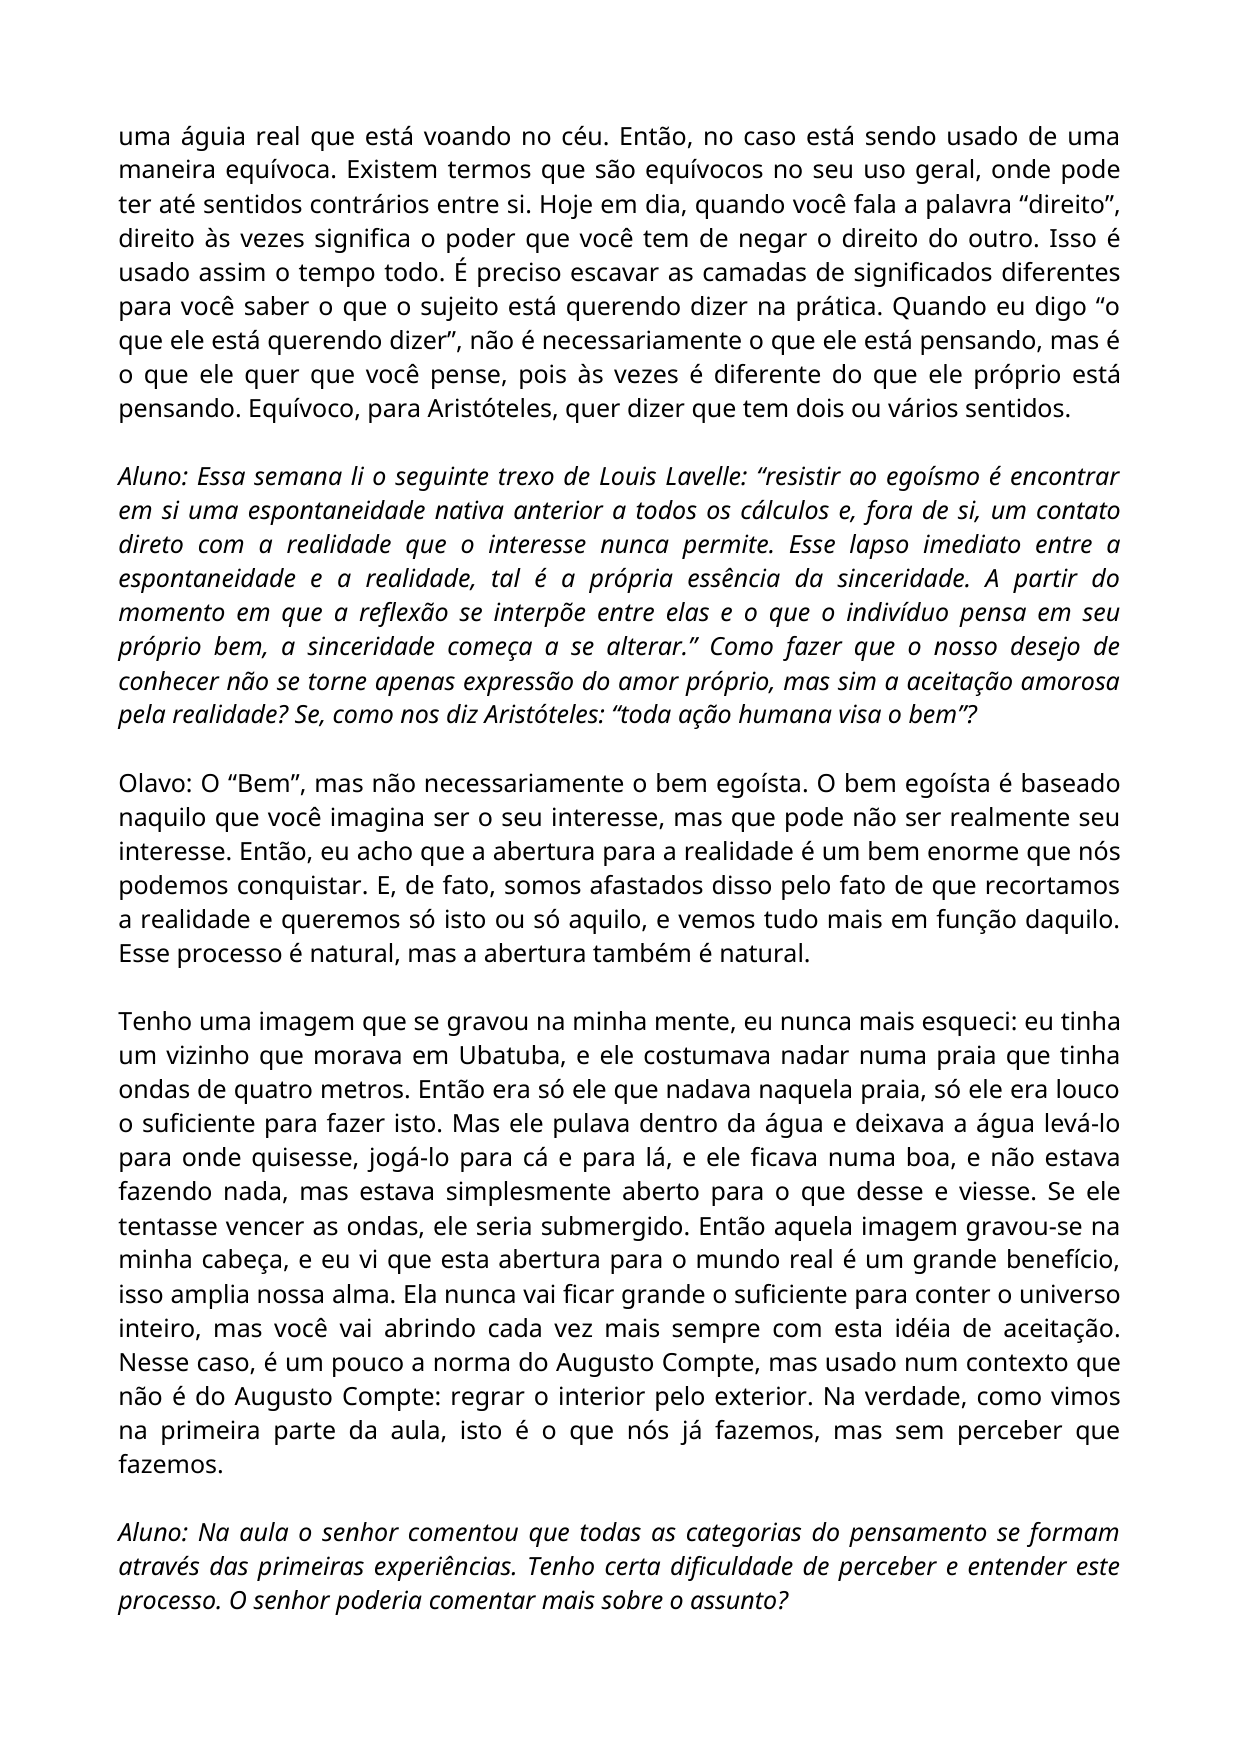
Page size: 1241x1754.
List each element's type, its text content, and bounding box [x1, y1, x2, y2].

text Aluno: Na aula o senhor comentou que todas as categorias do pensamento se formam através das primeiras experiências. Tenho certa dificuldade de perceber e entender este processo. O senhor poderia comentar mais sobre o assunto? [118, 1515, 1122, 1617]
text Aluno: Essa semana li o seguinte trexo de Louis Lavelle: “resistir ao egoísmo é encontrar em si uma espontaneidade nativa anterior a todos os cálculos e, fora de si, um contato direto com a realidade que o interesse nunca permite. Esse lapso imediato entre a espontaneidade e a realidade, tal é a própria essência da sinceridade. A partir do momento em que a reflexão se interpõe entre elas e o que o indivíduo pensa em seu próprio bem, a sinceridade começa a se alterar.” Como fazer que o nosso desejo de conhecer não se torne apenas expressão do amor próprio, mas sim a aceitação amorosa pela realidade? Se, como nos diz Aristóteles: “toda ação humana visa o bem”? [118, 459, 1122, 731]
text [118, 118, 1122, 425]
text Olavo: O “Bem”, mas não necessariamente o bem egoísta. O bem egoísta é baseado naquilo que você imagina ser o seu interesse, mas que pode não ser realmente seu interesse. Então, eu acho que a abertura para a realidade é um bem enorme que nós podemos conquistar. E, de fato, somos afastados disso pelo fato de que recortamos a realidade e queremos só isto ou só aquilo, e vemos tudo mais em função daquilo. Esse processo é natural, mas a abertura também é natural. [118, 765, 1122, 970]
text Tenho uma imagem que se gravou na minha mente, eu nunca mais esqueci: eu tinha um vizinho que morava em Ubatuba, e ele costumava nadar numa praia que tinha ondas de quatro metros. Então era só ele que nadava naquela praia, só ele era louco o suficiente para fazer isto. Mas ele pulava dentro da água e deixava a água levá-lo para onde quisesse, jogá-lo para cá e para lá, e ele ficava numa boa, e não estava fazendo nada, mas estava simplesmente aberto para o que desse e viesse. Se ele tentasse vencer as ondas, ele seria submergido. Então aquela imagem gravou-se na minha cabeça, e eu vi que esta abertura para o mundo real é um grande benefício, isso amplia nossa alma. Ela nunca vai ficar grande o suficiente para conter o universo inteiro, mas você vai abrindo cada vez mais sempre com esta idéia de aceitação. Nesse caso, é um pouco a norma do Augusto Compte, mas usado num contexto que não é do Augusto Compte: regrar o interior pelo exterior. Na verdade, como vimos na primeira parte da aula, isto é o que nós já fazemos, mas sem perceber que fazemos. [118, 1004, 1122, 1481]
